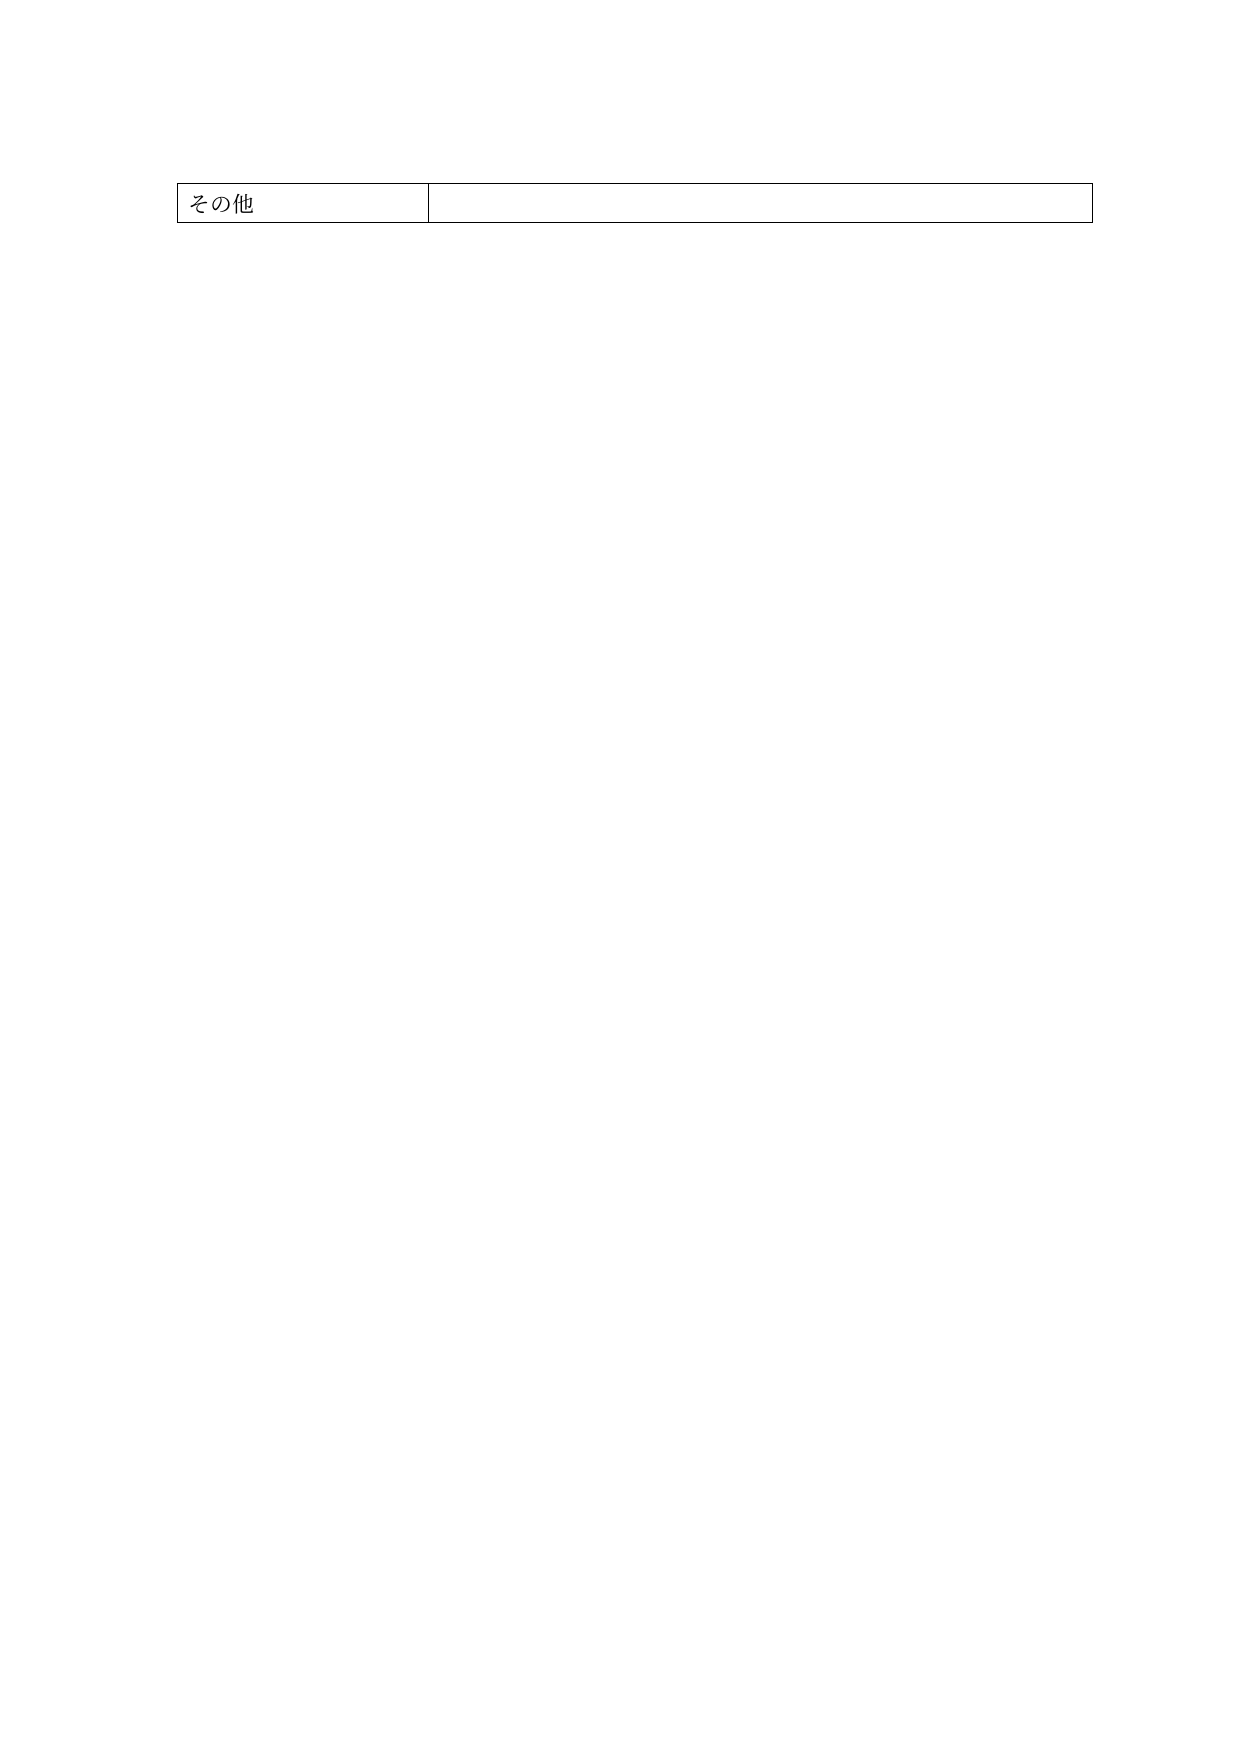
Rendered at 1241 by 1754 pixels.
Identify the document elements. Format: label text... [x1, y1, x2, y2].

table_cell [429, 184, 1092, 222]
table_cell その他 [178, 184, 428, 222]
